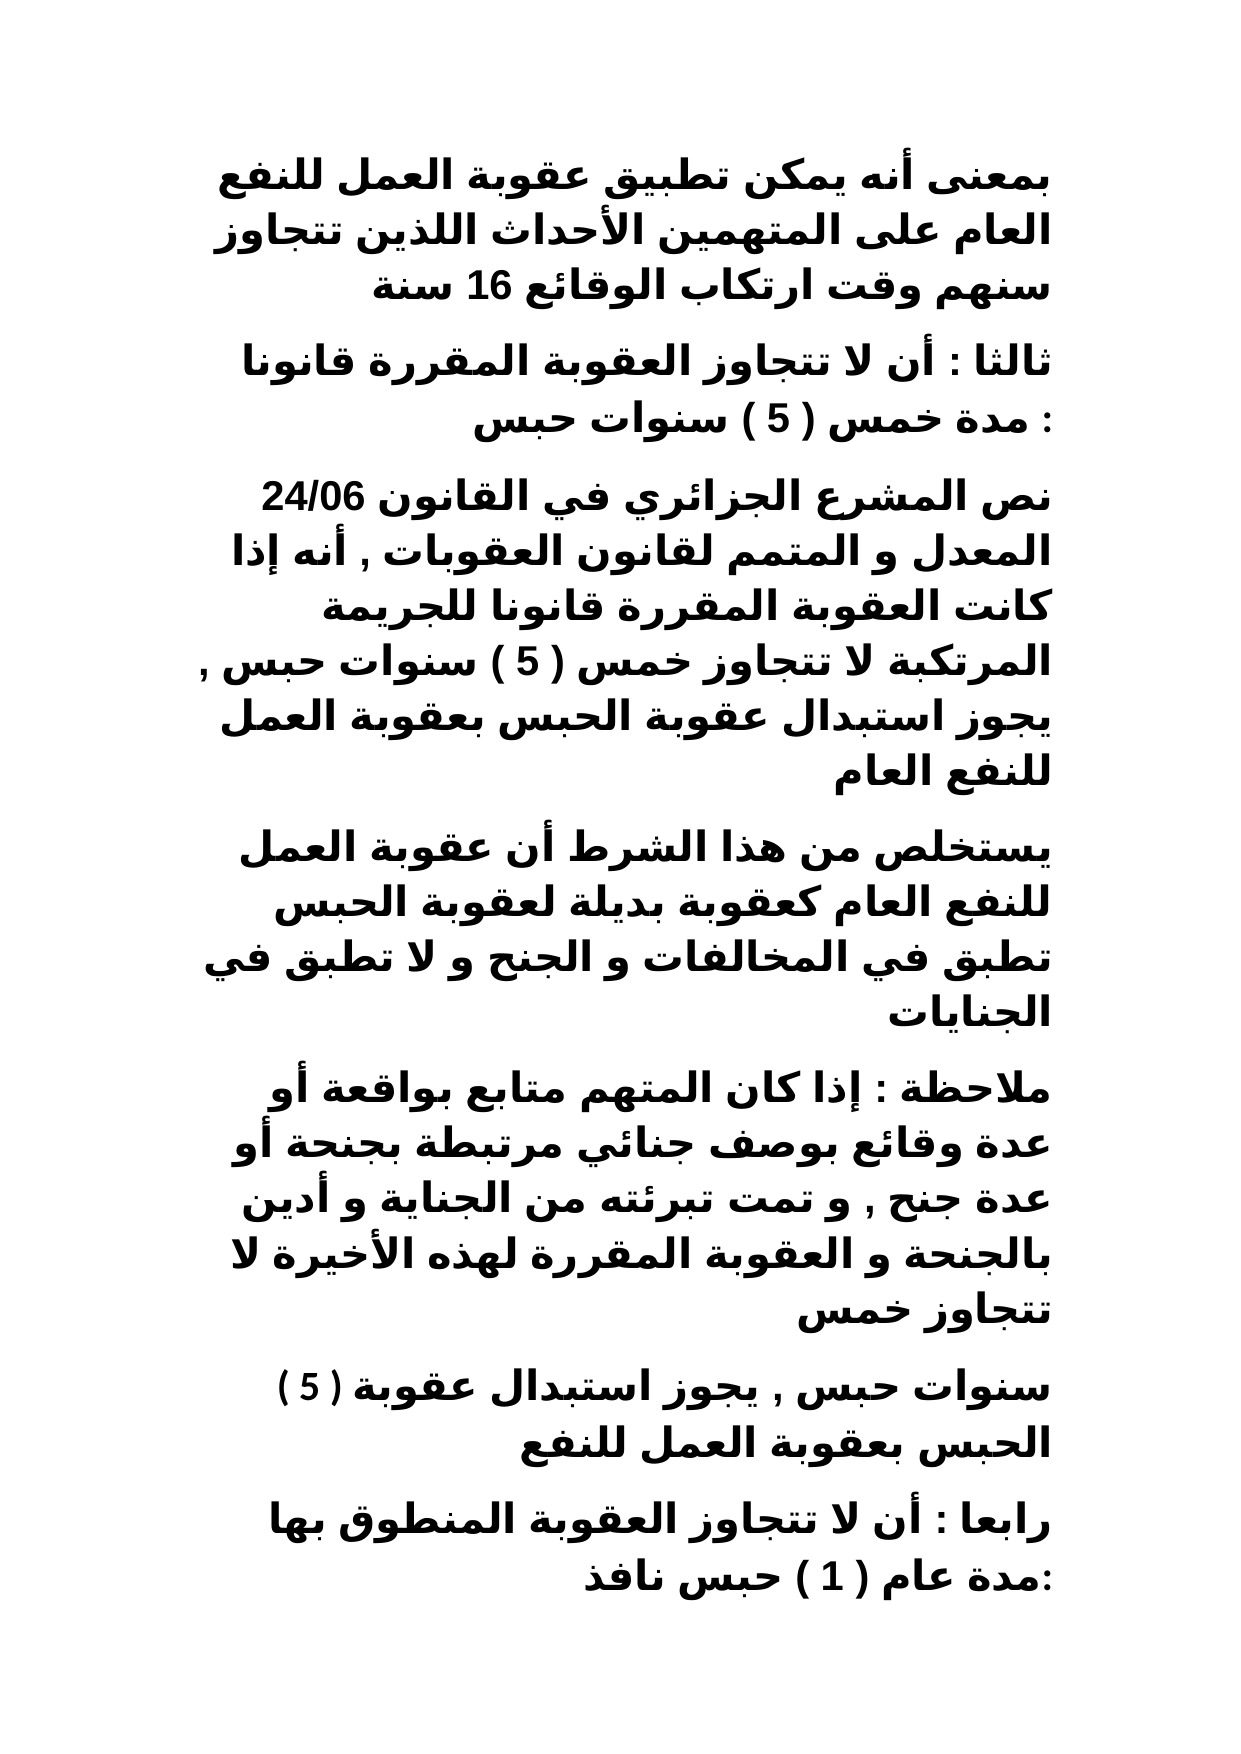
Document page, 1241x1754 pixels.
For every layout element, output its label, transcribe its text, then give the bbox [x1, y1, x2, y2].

text نص المشرع الجزائري في القانون 24/06 المعدل و المتمم لقانون العقوبات , أنه إذا كانت العقوبة المقررة قانونا للجريمة المرتكبة لا تتجاوز خمس ( 5 ) سنوات حبس , يجوز استبدال عقوبة الحبس بعقوبة العمل للنفع العام [187, 471, 1053, 794]
text ثالثا : أن لا تتجاوز العقوبة المقررة قانونا مدة خمس ( 5 ) سنوات حبس : [187, 336, 1053, 442]
text ملاحظة : إذا كان المتهم متابع بواقعة أو عدة وقائع بوصف جنائي مرتبطة بجنحة أو عدة جنح , و تمت تبرئته من الجناية و أدين بالجنحة و العقوبة المقررة لهذه الأخيرة لا تتجاوز خمس [187, 1064, 1053, 1332]
text بمعنى أنه يمكن تطبيق عقوبة العمل للنفع العام على المتهمين الأحداث اللذين تتجاوز سنهم وقت ارتكاب الوقائع 16 سنة [187, 150, 1053, 308]
text ( 5 ) سنوات حبس , يجوز استبدال عقوبة الحبس بعقوبة العمل للنفع [187, 1360, 1053, 1466]
text يستخلص من هذا الشرط أن عقوبة العمل للنفع العام كعقوبة بديلة لعقوبة الحبس تطبق في المخالفات و الجنح و لا تطبق في الجنايات [187, 822, 1053, 1036]
text رابعا : أن لا تتجاوز العقوبة المنطوق بها مدة عام ( 1 ) حبس نافذ: [187, 1494, 1053, 1600]
